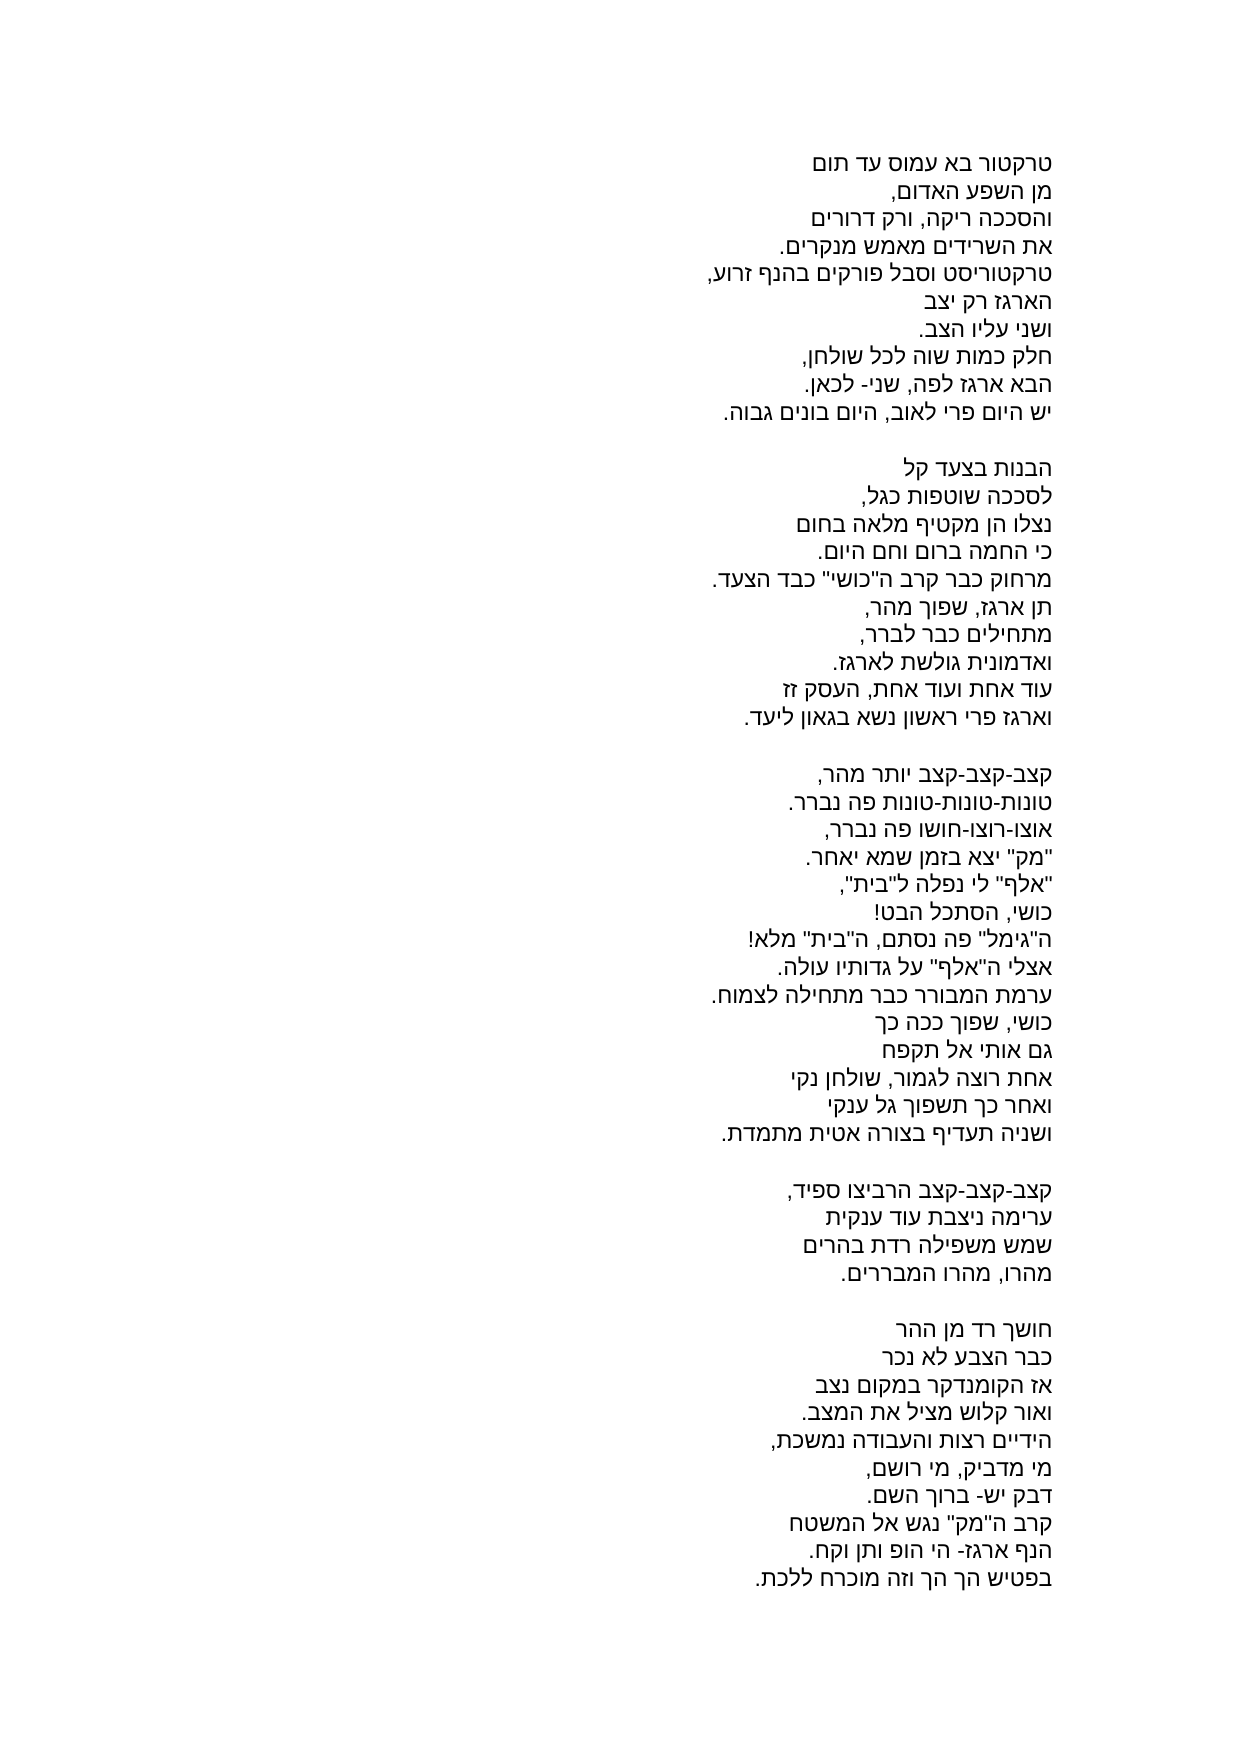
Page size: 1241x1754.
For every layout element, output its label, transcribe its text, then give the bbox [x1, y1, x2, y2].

text והסככה ריקה, ורק דרורים [187, 205, 1053, 232]
text דבק יש- ברוך השם. [187, 1482, 1053, 1508]
text הבנות בצעד קל [187, 455, 1053, 482]
text כבר הצבע לא נכר [187, 1344, 1053, 1370]
text מתחילים כבר לברר, [187, 621, 1053, 647]
text מי מדביק, מי רושם, [187, 1454, 1053, 1481]
text אחת רוצה לגמור, שולחן נקי [187, 1064, 1053, 1091]
text חושך רד מן ההר [187, 1316, 1053, 1343]
text "אלף" לי נפלה ל"בית", [187, 871, 1053, 898]
text קצב-קצב-קצב הרביצו ספיד, [187, 1177, 1053, 1203]
text טונות-טונות-טונות פה נברר. [187, 788, 1053, 815]
text ערימה ניצבת עוד ענקית [187, 1204, 1053, 1231]
text ערמת המבורר כבר מתחילה לצמוח. [187, 982, 1053, 1008]
text נצלו הן מקטיף מלאה בחום [187, 511, 1053, 537]
text ושני עליו הצב. [187, 316, 1053, 342]
text ה"גימל" פה נסתם, ה"בית" מלא! [187, 926, 1053, 953]
text מרחוק כבר קרב ה"כושי" כבד הצעד. [187, 566, 1053, 592]
text שמש משפילה רדת בהרים [187, 1232, 1053, 1258]
text כושי, שפוך ככה כך [187, 1009, 1053, 1036]
text גם אותי אל תקפח [187, 1037, 1053, 1063]
text ואדמונית גולשת לארגז. [187, 649, 1053, 675]
text מהרו, מהרו המבררים. [187, 1259, 1053, 1286]
text הארגז רק יצב [187, 288, 1053, 314]
text לסככה שוטפות כגל, [187, 483, 1053, 509]
text אז הקומנדקר במקום נצב [187, 1372, 1053, 1398]
text הבא ארגז לפה, שני- לכאן. [187, 371, 1053, 397]
text עוד אחת ועוד אחת, העסק זז [187, 676, 1053, 703]
text הנף ארגז- הי הופ ותן וקח. [187, 1537, 1053, 1564]
text כושי, הסתכל הבט! [187, 899, 1053, 925]
text "מק" יצא בזמן שמא יאחר. [187, 844, 1053, 870]
text קצב-קצב-קצב יותר מהר, [187, 761, 1053, 787]
text אצלי ה"אלף" על גדותיו עולה. [187, 954, 1053, 980]
text תן ארגז, שפוך מהר, [187, 593, 1053, 620]
text טרקטור בא עמוס עד תום [187, 150, 1053, 176]
text יש היום פרי לאוב, היום בונים גבוה. [187, 398, 1053, 425]
text וארגז פרי ראשון נשא בגאון ליעד. [187, 704, 1053, 730]
text ואחר כך תשפוך גל ענקי [187, 1092, 1053, 1118]
text בפטיש הך הך וזה מוכרח ללכת. [187, 1565, 1053, 1591]
text ואור קלוש מציל את המצב. [187, 1399, 1053, 1426]
text כי החמה ברום וחם היום. [187, 538, 1053, 564]
text טרקטוריסט וסבל פורקים בהנף זרוע, [187, 260, 1053, 287]
text את השרידים מאמש מנקרים. [187, 233, 1053, 259]
text קרב ה"מק" נגש אל המשטח [187, 1510, 1053, 1536]
text ושניה תעדיף בצורה אטית מתמדת. [187, 1120, 1053, 1146]
text מן השפע האדום, [187, 178, 1053, 204]
text הידיים רצות והעבודה נמשכת, [187, 1427, 1053, 1453]
text חלק כמות שוה לכל שולחן, [187, 343, 1053, 369]
text אוצו-רוצו-חושו פה נברר, [187, 816, 1053, 842]
